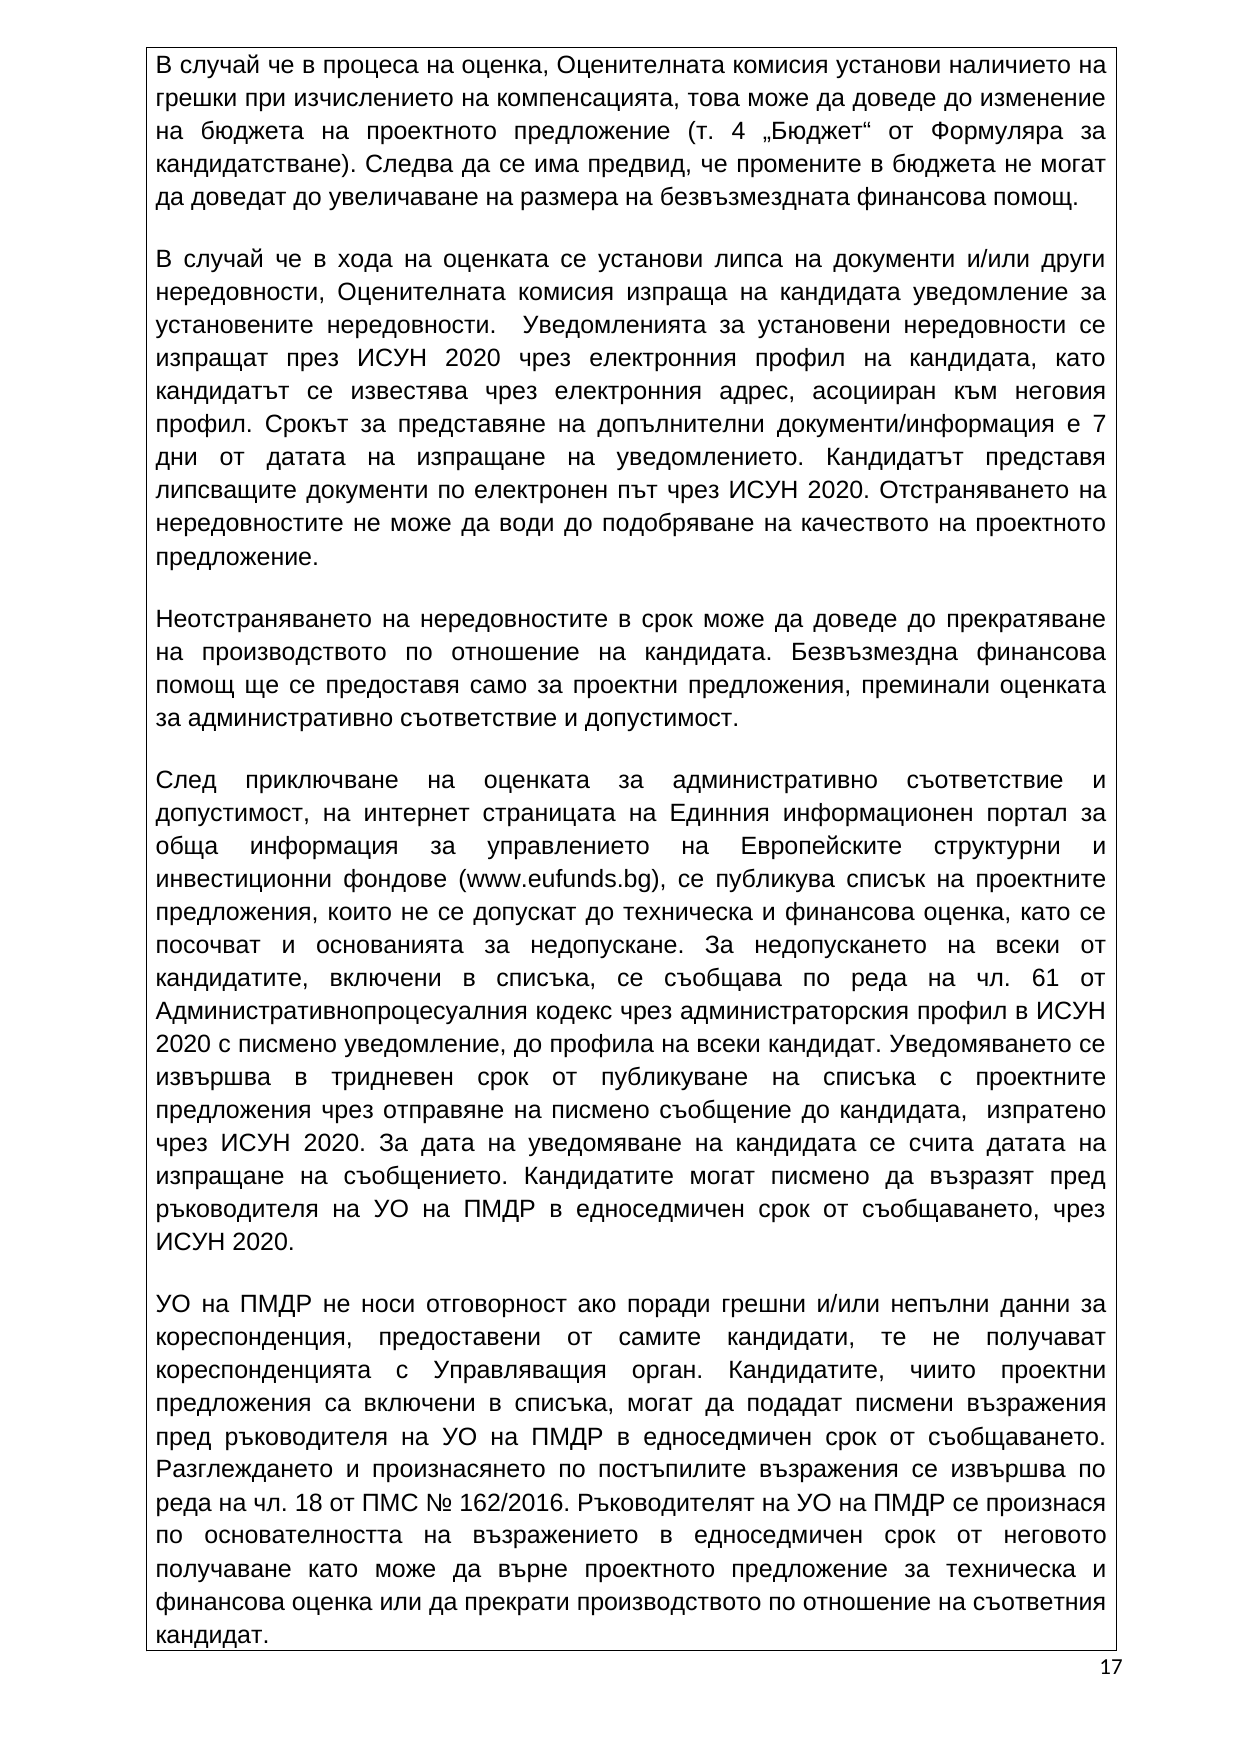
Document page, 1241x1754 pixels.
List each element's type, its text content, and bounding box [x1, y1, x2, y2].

list След приключване на оценката за административно съответствие и допустимост, на интернет страницата на Единния информационен портал за обща информация за управлението на Европейските структурни и инвестиционни фондове (www.eufunds.bg), се публикува списък на проектните предложения, които не се допускат до техническа и финансова оценка, като се посочват и основанията за недопускане. За недопускането на всеки от кандидатите, включени в списъка, се съобщава по реда на чл. 61 от Административнопроцесуалния кодекс чрез администраторския профил в ИСУН 2020 с писмено уведомление, до профила на всеки кандидат. Уведомяването се извършва в тридневен срок от публикуване на списъка с проектните предложения чрез отправяне на писмено съобщение до кандидата, изпратено чрез ИСУН 2020. За дата на уведомяване на кандидата се счита датата на изпращане на съобщението. Кандидатите могат писмено да възразят пред ръководителя на УО на ПМДР в едноседмичен срок от съобщаването, чрез ИСУН 2020. [147, 762, 1116, 1256]
list УО на ПМДР не носи отговорност ако поради грешни и/или непълни данни за кореспонденция, предоставени от самите кандидати, те не получават кореспонденцията с Управляващия орган. Кандидатите, чиито проектни предложения са включени в списъка, могат да подадат писмени възражения пред ръководителя на УО на ПМДР в едноседмичен срок от съобщаването. Разглеждането и произнасянето по постъпилите възражения се извършва по реда на чл. 18 от ПМС № 162/2016. Ръководителят на УО на ПМДР се произнася по основателността на възражението в едноседмичен срок от неговото получаване като може да върне проектното предложение за техническа и финансова оценка или да прекрати производството по отношение на съответния кандидат. [147, 1286, 1116, 1650]
list Неотстраняването на нередовностите в срок може да доведе до прекратяване на производството по отношение на кандидата. Безвъзмездна финансова помощ ще се предоставя само за проектни предложения, преминали оценката за административно съответствие и допустимост. [147, 601, 1116, 731]
list В случай че в процеса на оценка, Оценителната комисия установи наличието на грешки при изчислението на компенсацията, това може да доведе до изменение на бюджета на проектното предложение (т. 4 „Бюджет“ от Формуляра за кандидатстване). Следва да се има предвид, че промените в бюджета не могат да доведат до увеличаване на размера на безвъзмездната финансова помощ. [147, 48, 1116, 211]
list В случай че в хода на оценката се установи липса на документи и/или други нередовности, Оценителната комисия изпраща на кандидата уведомление за установените нередовности. Уведомленията за установени нередовности се изпращат през ИСУН 2020 чрез електронния профил на кандидата, като кандидатът се известява чрез електронния адрес, асоцииран към неговия профил. Срокът за представяне на допълнителни документи/информация е 7 дни от датата на изпращане на уведомлението. Кандидатът представя липсващите документи по електронен път чрез ИСУН 2020. Отстраняването на нередовностите не може да води до подобряване на качеството на проектното предложение. [147, 241, 1116, 570]
